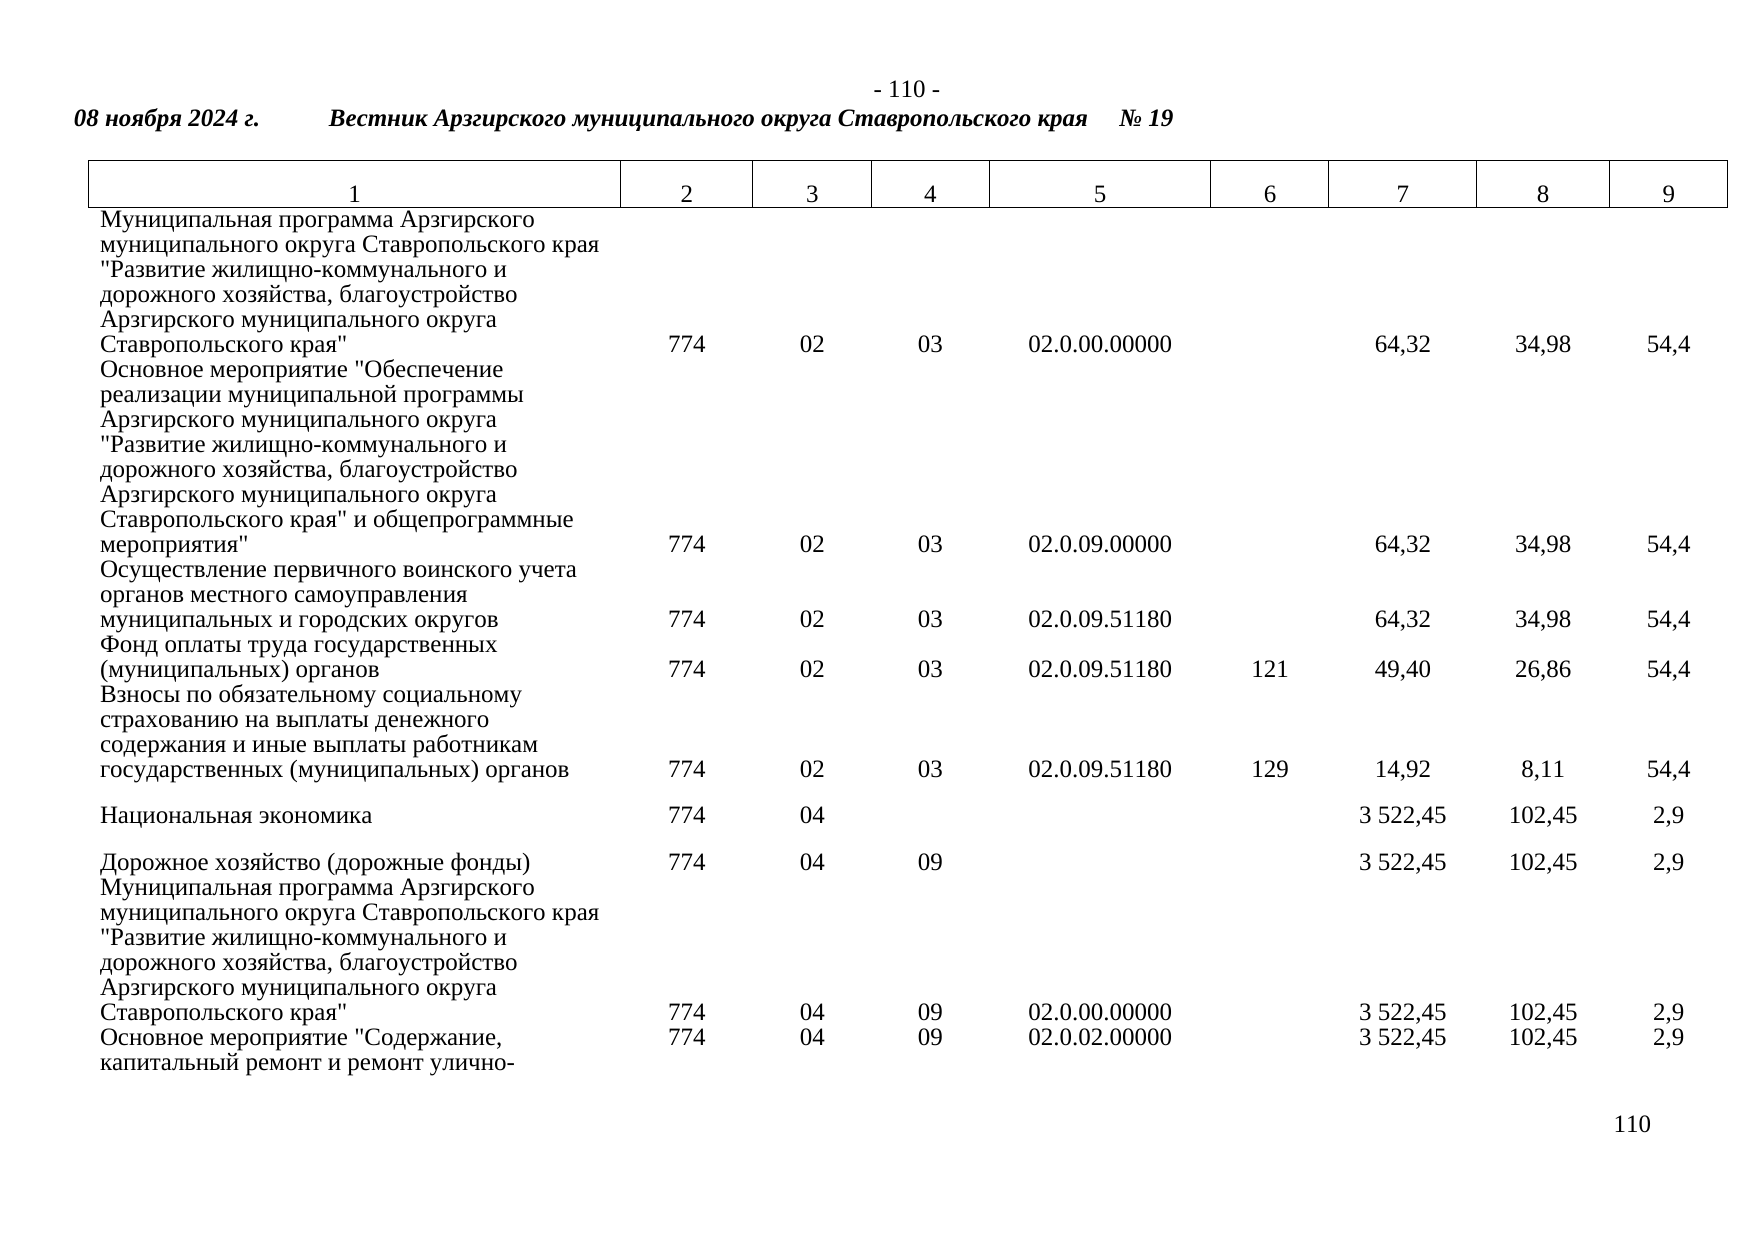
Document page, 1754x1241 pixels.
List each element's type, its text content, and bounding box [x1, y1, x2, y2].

table_header 4 [872, 161, 989, 207]
table_header 6 [1211, 161, 1328, 207]
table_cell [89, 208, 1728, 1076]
table_header 2 [621, 161, 752, 207]
table_header 9 [1610, 161, 1727, 207]
table_header 5 [990, 161, 1210, 207]
table_header 1 [89, 161, 620, 207]
table_header 8 [1477, 161, 1609, 207]
table_header 7 [1329, 161, 1476, 207]
table_header 3 [753, 161, 871, 207]
